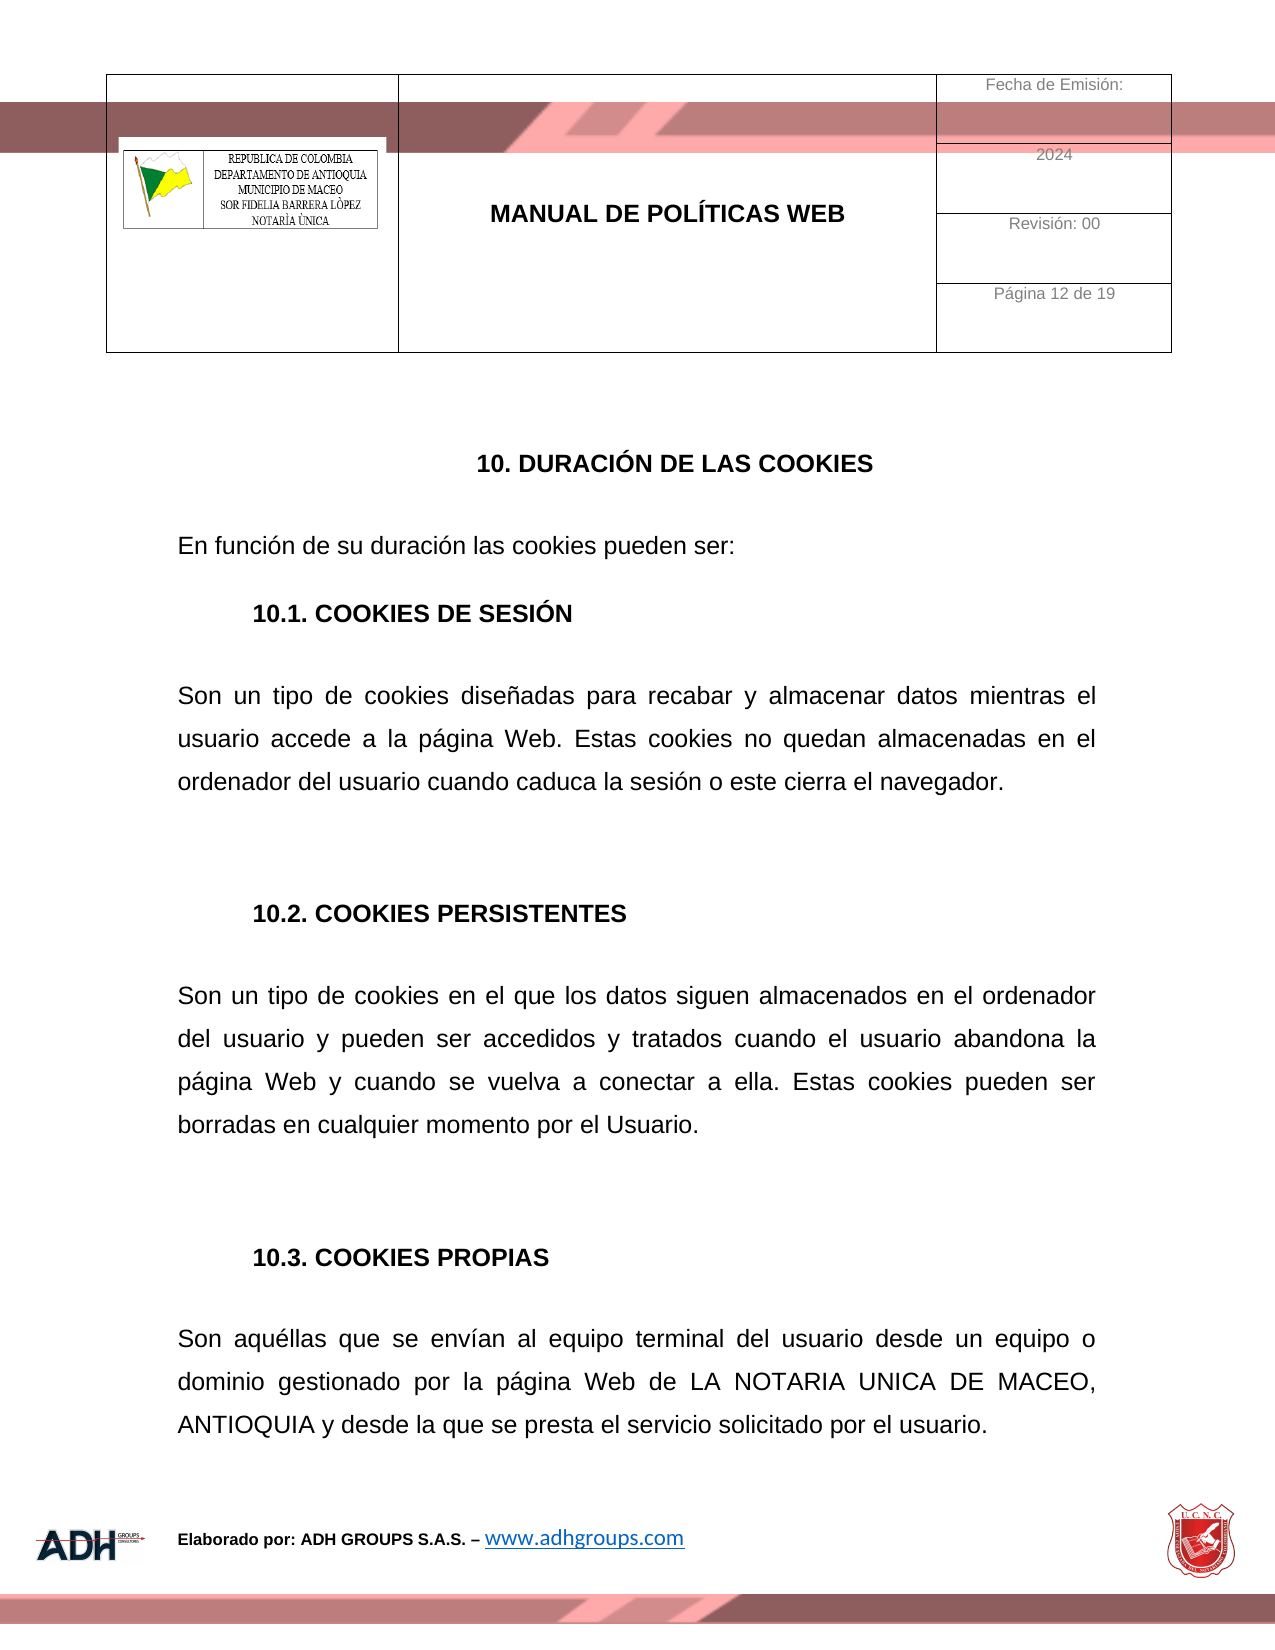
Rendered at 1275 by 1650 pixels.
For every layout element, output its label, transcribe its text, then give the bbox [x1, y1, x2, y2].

picture [1167, 1503, 1235, 1578]
text Son aquéllas que se envían al equipo terminal del usuario desde un equipo o dominio gestionado por la página Web de LA NOTARIA UNICA DE MACEO, ANTIOQUIA y desde la que se presta el servicio solicitado por el usuario. [177, 1324, 1098, 1439]
picture [36, 1528, 146, 1565]
text Son un tipo de cookies diseñadas para recabar y almacenar datos mientras el usuario accede a la página Web. Estas cookies no quedan almacenadas en el ordenador del usuario cuando caduca la sesión o este cierra el navegador. [177, 681, 1098, 796]
text En función de su duración las cookies pueden ser: [177, 531, 1098, 560]
subtitle 10.3. COOKIES PROPIAS [252, 1242, 1098, 1271]
text Son un tipo de cookies en el que los datos siguen almacenados en el ordenador del usuario y pueden ser accedidos y tratados cuando el usuario abandona la página Web y cuando se vuelva a conectar a ella. Estas cookies pueden ser borradas en cualquier momento por el Usuario. [177, 981, 1098, 1139]
subtitle 10. DURACIÓN DE LAS COOKIES [252, 449, 1098, 478]
subtitle 10.1. COOKIES DE SESIÓN [252, 599, 1098, 628]
subtitle 10.2. COOKIES PERSISTENTES [252, 899, 1098, 928]
picture [118, 137, 387, 241]
